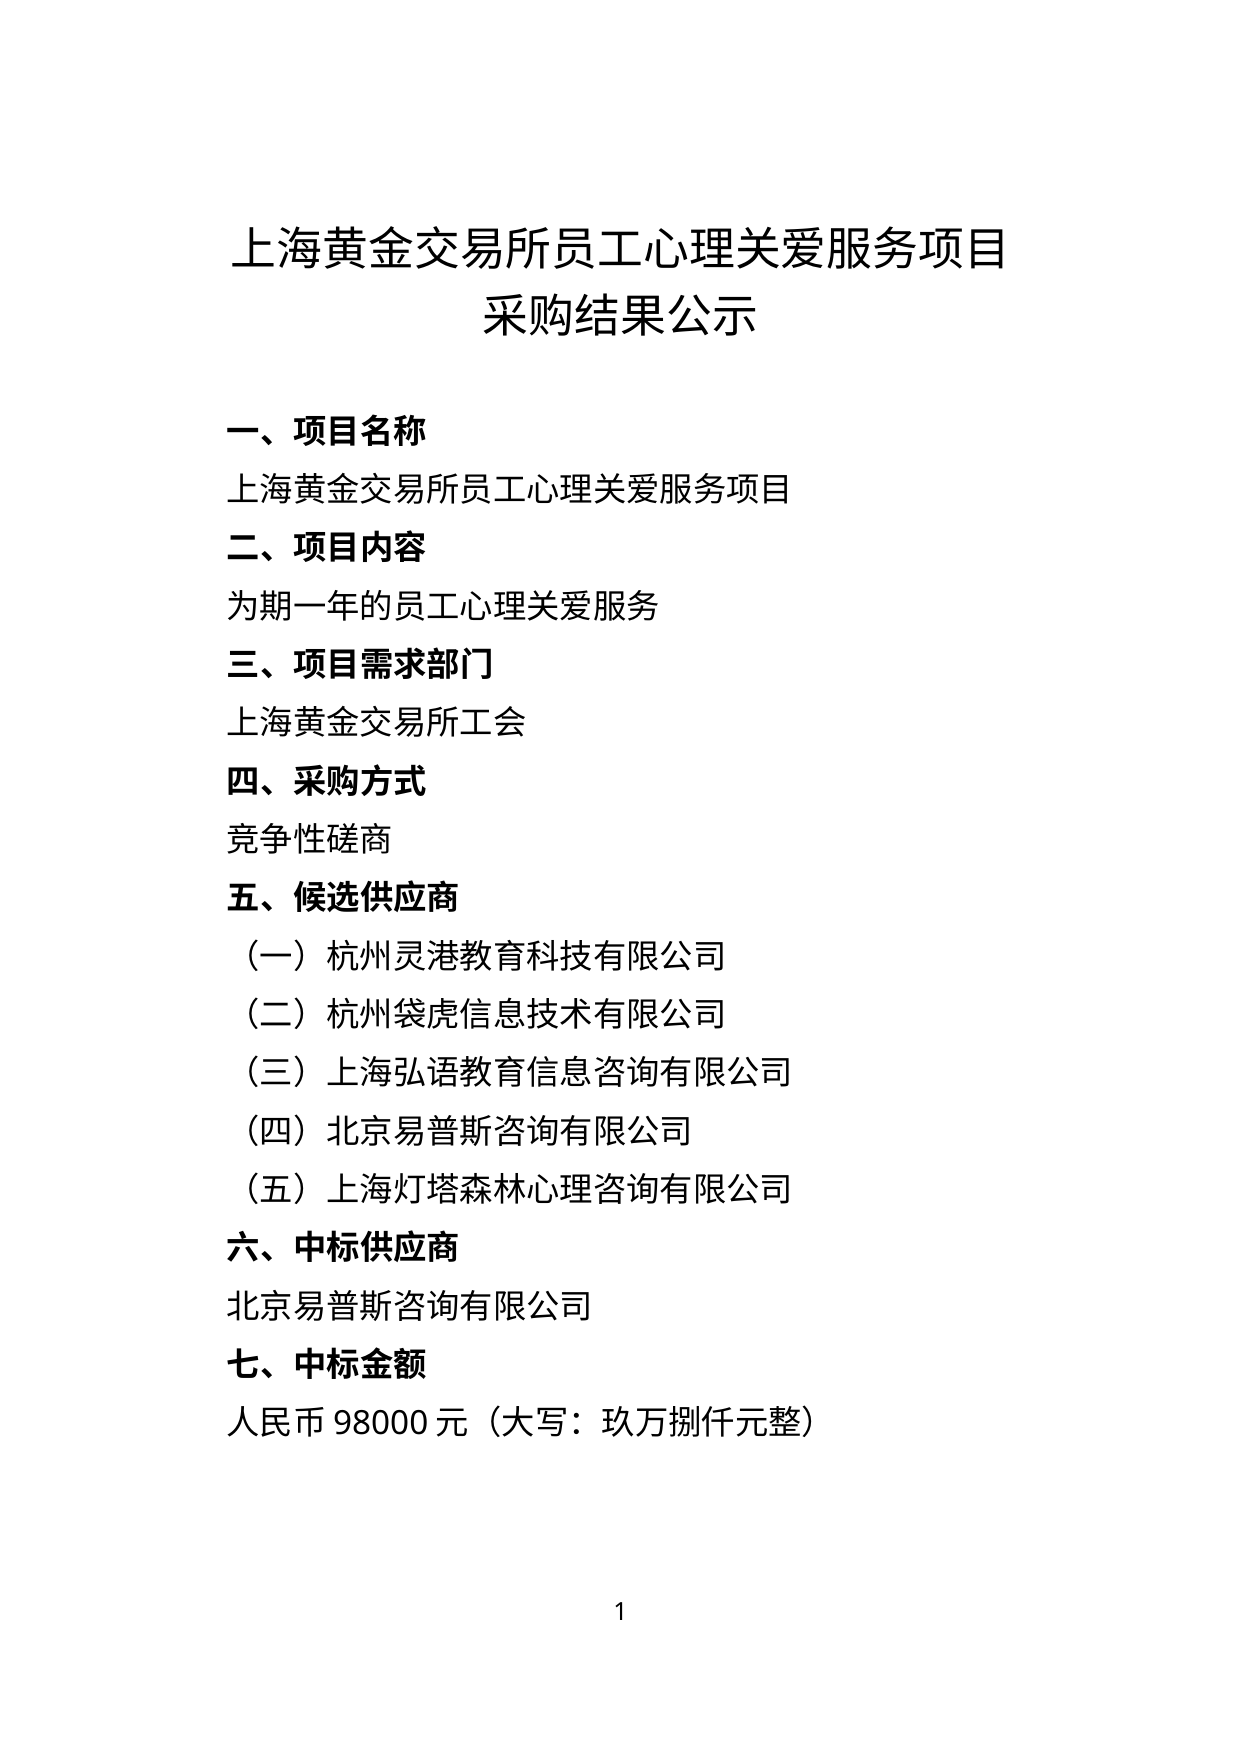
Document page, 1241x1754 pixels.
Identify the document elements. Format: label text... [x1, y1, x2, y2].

text 四、采购方式 [159, 746, 1081, 805]
text 上海黄金交易所员工心理关爱服务项目 [159, 213, 1081, 279]
text 上海黄金交易所工会 [159, 688, 1081, 746]
text （二）杭州袋虎信息技术有限公司 [159, 980, 1081, 1038]
text 人民币98000元（大写：玖万捌仟元整） [159, 1388, 1081, 1446]
text （五）上海灯塔森林心理咨询有限公司 [159, 1155, 1081, 1213]
text 三、项目需求部门 [159, 630, 1081, 688]
text （三）上海弘语教育信息咨询有限公司 [159, 1038, 1081, 1096]
text 五、候选供应商 [159, 863, 1081, 921]
text 采购结果公示 [159, 279, 1081, 345]
text 二、项目内容 [159, 513, 1081, 571]
text 七、中标金额 [159, 1330, 1081, 1388]
text （四）北京易普斯咨询有限公司 [159, 1096, 1081, 1155]
text 一、项目名称 [159, 396, 1081, 455]
text （一）杭州灵港教育科技有限公司 [159, 921, 1081, 980]
text 北京易普斯咨询有限公司 [159, 1271, 1081, 1330]
text 为期一年的员工心理关爱服务 [159, 571, 1081, 630]
text 六、中标供应商 [159, 1213, 1081, 1271]
text 上海黄金交易所员工心理关爱服务项目 [159, 455, 1081, 513]
text 竞争性磋商 [159, 805, 1081, 863]
